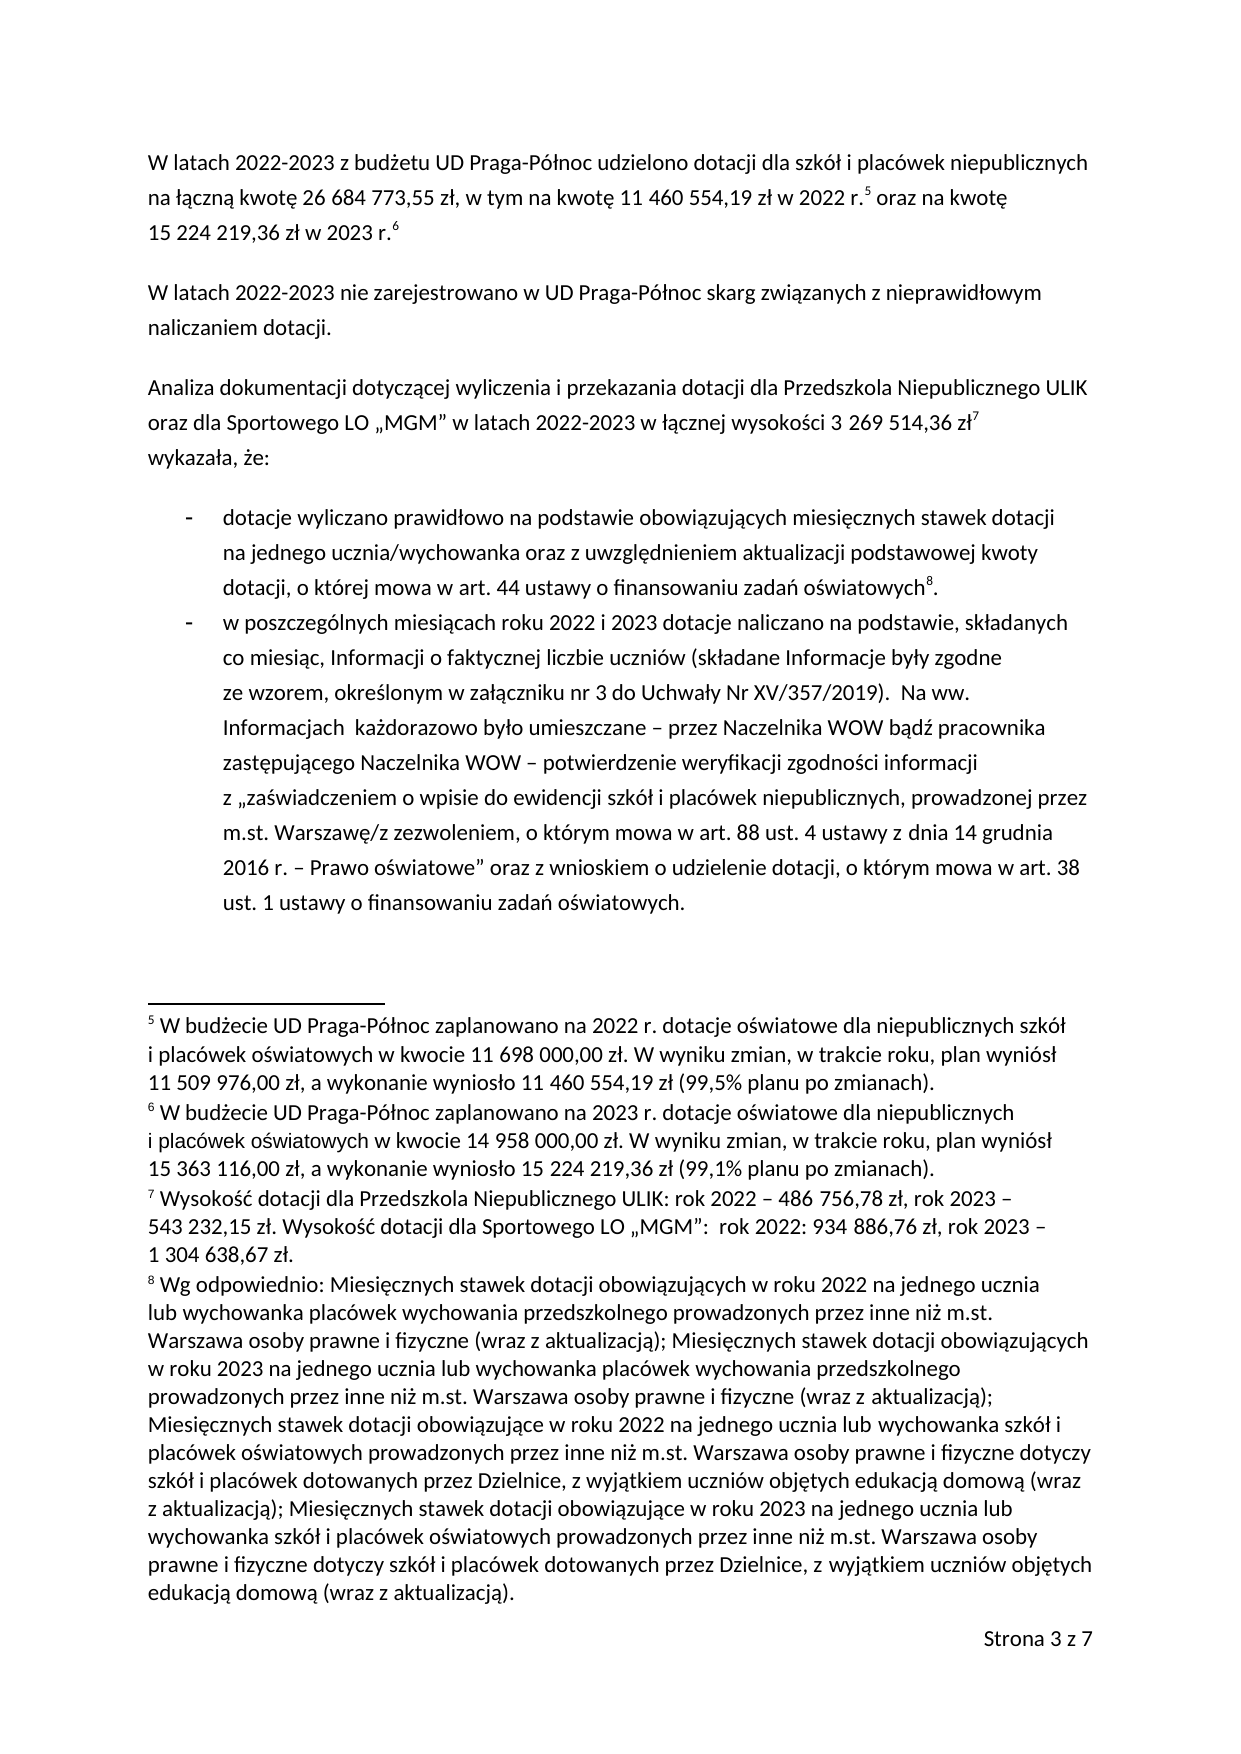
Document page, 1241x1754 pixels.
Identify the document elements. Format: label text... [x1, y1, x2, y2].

text W latach 2022-2023 nie zarejestrowano w UD Praga-Północ skarg związanych z nieprawidłowym naliczaniem dotacji. [148, 278, 1093, 341]
list dotacje wyliczano prawidłowo na podstawie obowiązujących miesięcznych stawek dotacji na jednego ucznia/wychowanka oraz z uwzględnieniem aktualizacji podstawowej kwoty dotacji, o której mowa w art. 44 ustawy o finansowaniu zadań oświatowych. [185, 503, 1093, 601]
text W latach 2022-2023 z budżetu UD Praga-Północ udzielono dotacji dla szkół i placówek niepublicznych na łączną kwotę 26 684 773,55 zł, w tym na kwotę 11 460 554,19 zł w 2022 r. oraz na kwotę 15 224 219,36 zł w 2023 r. [148, 148, 1093, 246]
text Analiza dokumentacji dotyczącej wyliczenia i przekazania dotacji dla Przedszkola Niepublicznego ULIK oraz dla Sportowego LO „MGM” w latach 2022-2023 w łącznej wysokości 3 269 514,36 zł wykazała, że: [148, 373, 1093, 471]
list w poszczególnych miesiącach roku 2022 i 2023 dotacje naliczano na podstawie, składanych co miesiąc, Informacji o faktycznej liczbie uczniów (składane Informacje były zgodne ze wzorem, określonym w załączniku nr 3 do Uchwały Nr XV/357/2019). Na ww. Informacjach każdorazowo było umieszczane – przez Naczelnika WOW bądź pracownika zastępującego Naczelnika WOW – potwierdzenie weryfikacji zgodności informacji z „zaświadczeniem o wpisie do ewidencji szkół i placówek niepublicznych, prowadzonej przez m.st. Warszawę/z zezwoleniem, o którym mowa w art. 88 ust. 4 ustawy z dnia 14 grudnia 2016 r. – Prawo oświatowe” oraz z wnioskiem o udzielenie dotacji, o którym mowa w art. 38 ust. 1 ustawy o finansowaniu zadań oświatowych. [185, 608, 1093, 916]
